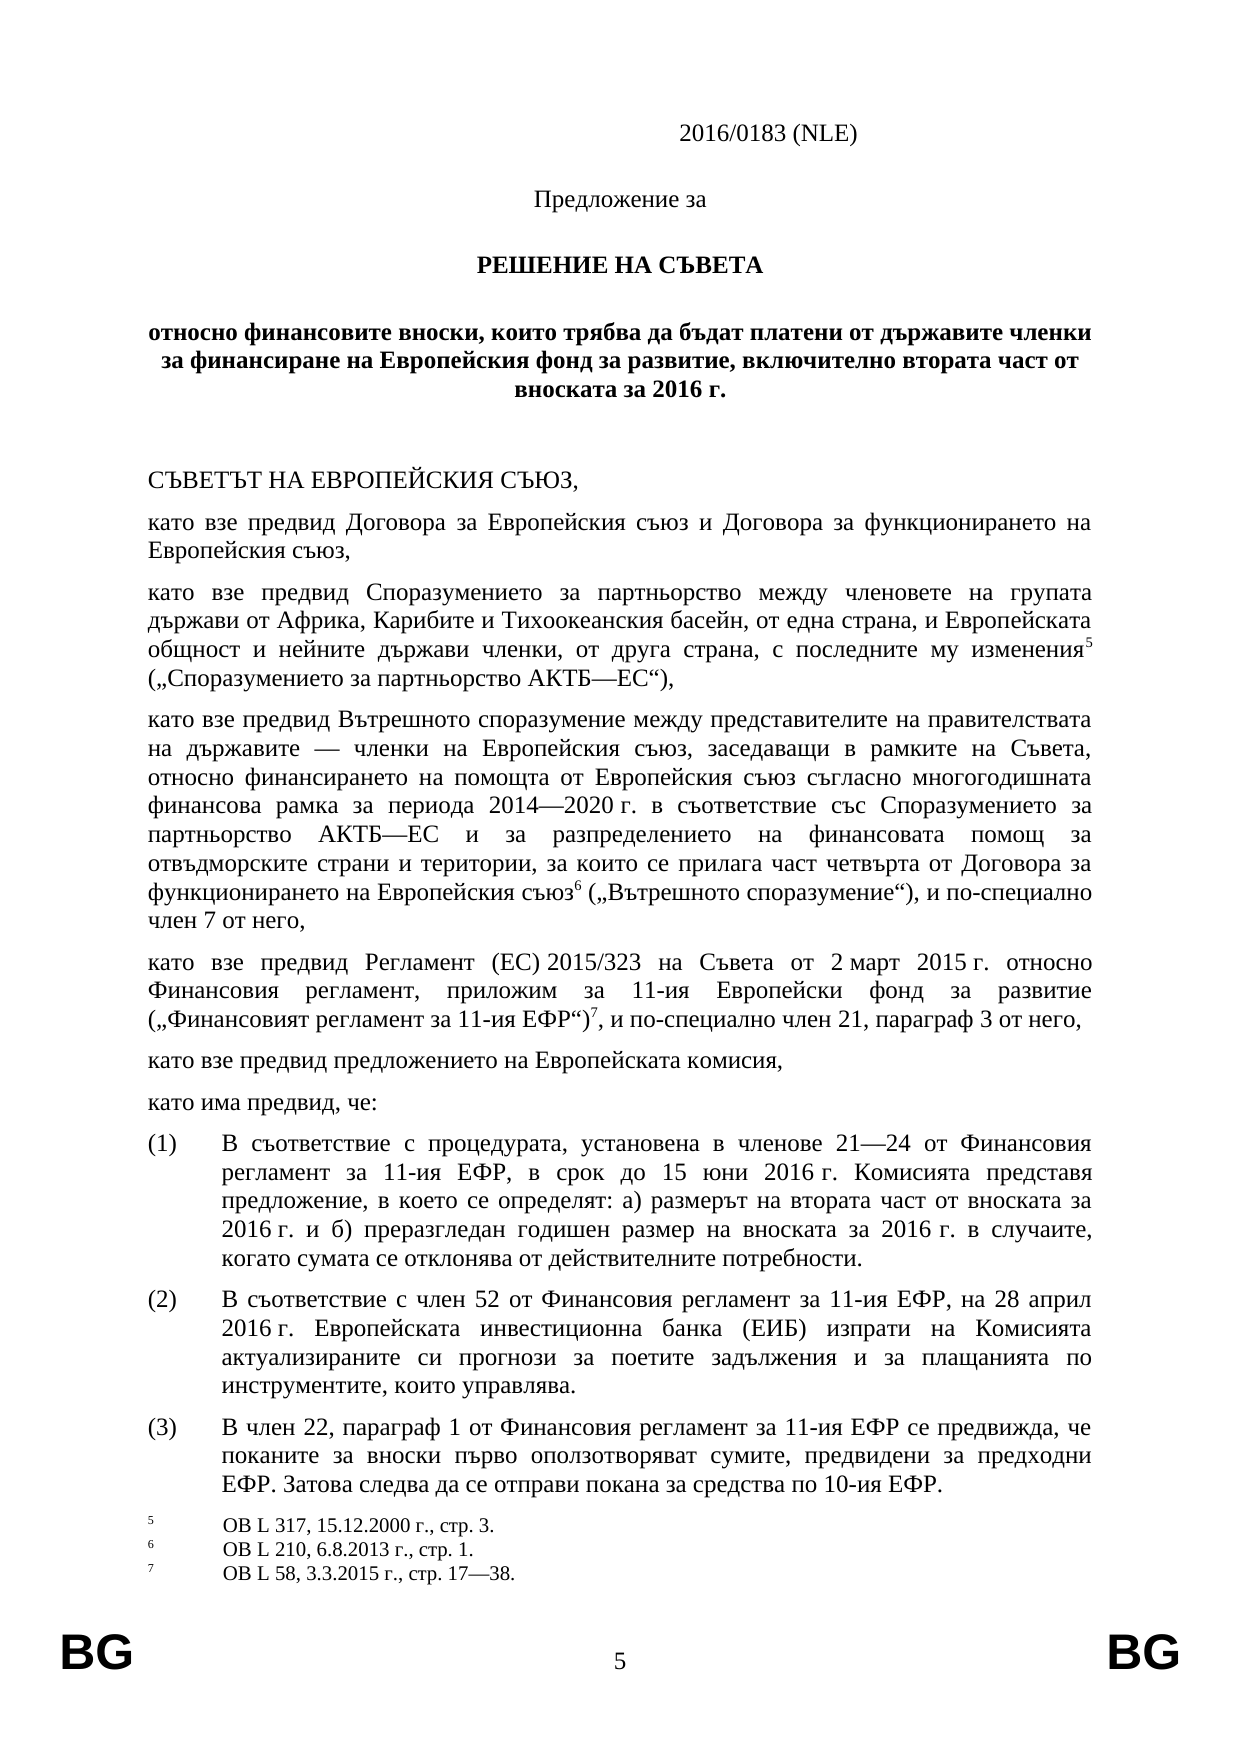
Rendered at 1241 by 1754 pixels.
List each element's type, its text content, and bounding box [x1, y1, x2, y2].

text като взе предвид Регламент (ЕС) 2015/323 на Съвета от 2 март 2015 г. относно Финансовия регламент, приложим за 11-ия Европейски фонд за развитие („Финансовият регламент за 11-ия ЕФР“), и по-специално член 21, параграф 3 от него, [148, 947, 1093, 1033]
text като взе предвид Вътрешното споразумение между представителите на правителствата на държавите — членки на Европейския съюз, заседаващи в рамките на Съвета, относно финансирането на помощта от Европейския съюз съгласно многогодишната финансова рамка за периода 2014—2020 г. в съответствие със Споразумението за партньорство АКТБ—ЕС и за разпределението на финансовата помощ за отвъдморските страни и територии, за които се прилага част четвърта от Договора за функционирането на Европейския съюз („Вътрешното споразумение“), и по-специално член 7 от него, [148, 704, 1093, 934]
text РЕШЕНИЕ НА СЪВЕТА [148, 251, 1093, 279]
text като има предвид, че: [148, 1087, 1093, 1116]
text СЪВЕТЪТ НА ЕВРОПЕЙСКИЯ СЪЮЗ, [148, 466, 1093, 494]
text (2) В съответствие с член 52 от Финансовия регламент за 11-ия ЕФР, на 28 април 2016 г. Европейската инвестиционна банка (ЕИБ) изпрати на Комисията актуализираните си прогнози за поетите задължения и за плащанията по инструментите, които управлява. [148, 1284, 1093, 1399]
text (1) В съответствие с процедурата, установена в членове 21—24 от Финансовия регламент за 11-ия ЕФР, в срок до 15 юни 2016 г. Комисията представя предложение, в което се определят: а) размерът на втората част от вноската за 2016 г. и б) преразгледан годишен размер на вноската за 2016 г. в случаите, когато сумата се отклонява от действителните потребности. [148, 1128, 1093, 1272]
text 2016/0183 (NLE) [679, 118, 1093, 147]
text (3) В член 22, параграф 1 от Финансовия регламент за 11-ия ЕФР се предвижда, че поканите за вноски първо оползотворяват сумите, предвидени за предходни ЕФР. Затова следва да се отправи покана за средства по 10-ия ЕФР. [148, 1412, 1093, 1498]
text като взе предвид Споразумението за партньорство между членовете на групата държави от Африка, Карибите и Тихоокеанския басейн, от една страна, и Европейската общност и нейните държави членки, от друга страна, с последните му изменения („Споразумението за партньорство АКТБ—ЕС“), [148, 577, 1093, 692]
text Предложение за [148, 184, 1093, 213]
text като взе предвид предложението на Европейската комисия, [148, 1046, 1093, 1074]
text като взе предвид Договора за Европейския съюз и Договора за функционирането на Европейския съюз, [148, 507, 1093, 564]
text относно финансовите вноски, които трябва да бъдат платени от държавите членки за финансиране на Европейския фонд за развитие, включително втората част от вноската за 2016 г. [148, 317, 1093, 403]
